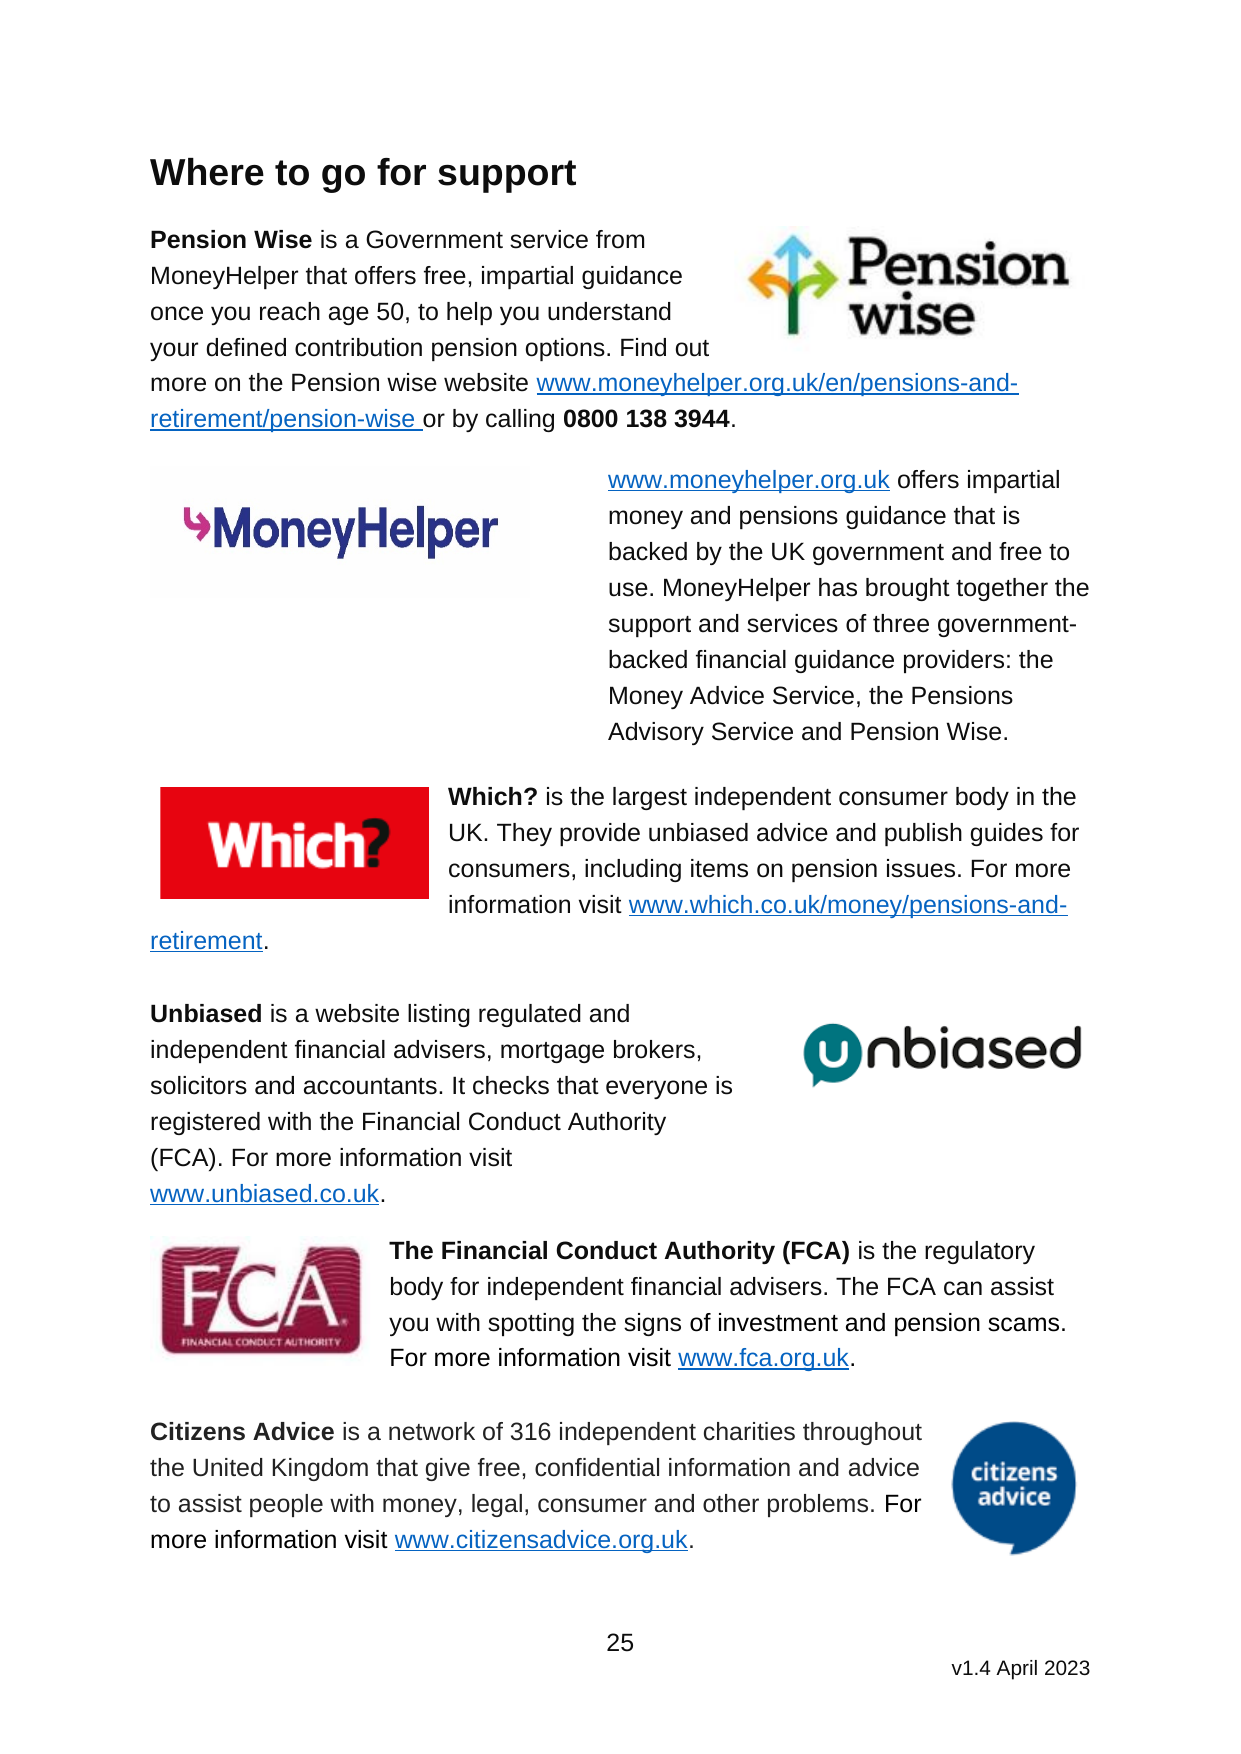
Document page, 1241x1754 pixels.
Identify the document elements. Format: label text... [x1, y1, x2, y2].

text Which? is the largest independent consumer body in the UK. They provide unbiased advice and publish guides for consumers, including items on pension issues. For more information visit www.which.co.uk/money/pensions-and-retirement. [150, 782, 1090, 954]
picture [150, 1236, 371, 1366]
subtitle Where to go for support [150, 150, 1090, 193]
text Pension Wise is a Government service from MoneyHelper that offers free, impartial guidance once you reach age 50, to help you understand your defined contribution pension options. Find out more on the Pension wise website www.moneyhelper.org.uk/en/pensions-and-retirement/pension-wise or by calling 0800 138 3944. [150, 225, 1090, 433]
text www.moneyhelper.org.uk offers impartial money and pensions guidance that is backed by the UK government and free to use. MoneyHelper has brought together the support and services of three government-backed financial guidance providers: the Money Advice Service, the Pensions Advisory Service and Pension Wise. [608, 465, 1090, 746]
picture [734, 226, 1091, 361]
picture [761, 1001, 1124, 1146]
text Citizens Advice is a network of 316 independent charities throughout the United Kingdom that give free, confidential information and advice to assist people with money, legal, consumer and other problems. For more information visit www.citizensadvice.org.uk. [150, 1417, 1090, 1553]
text Unbiased is a website listing regulated and independent financial advisers, mortgage brokers, solicitors and accountants. It checks that everyone is registered with the Financial Conduct Authority (FCA). For more information visit www.unbiased.co.uk. [150, 999, 1090, 1208]
picture [150, 466, 530, 598]
picture [160, 787, 429, 899]
picture [947, 1421, 1082, 1556]
text The Financial Conduct Authority (FCA) is the regulatory body for independent financial advisers. The FCA can assist you with spotting the signs of investment and pension scams. For more information visit www.fca.org.uk. [150, 1236, 1090, 1372]
